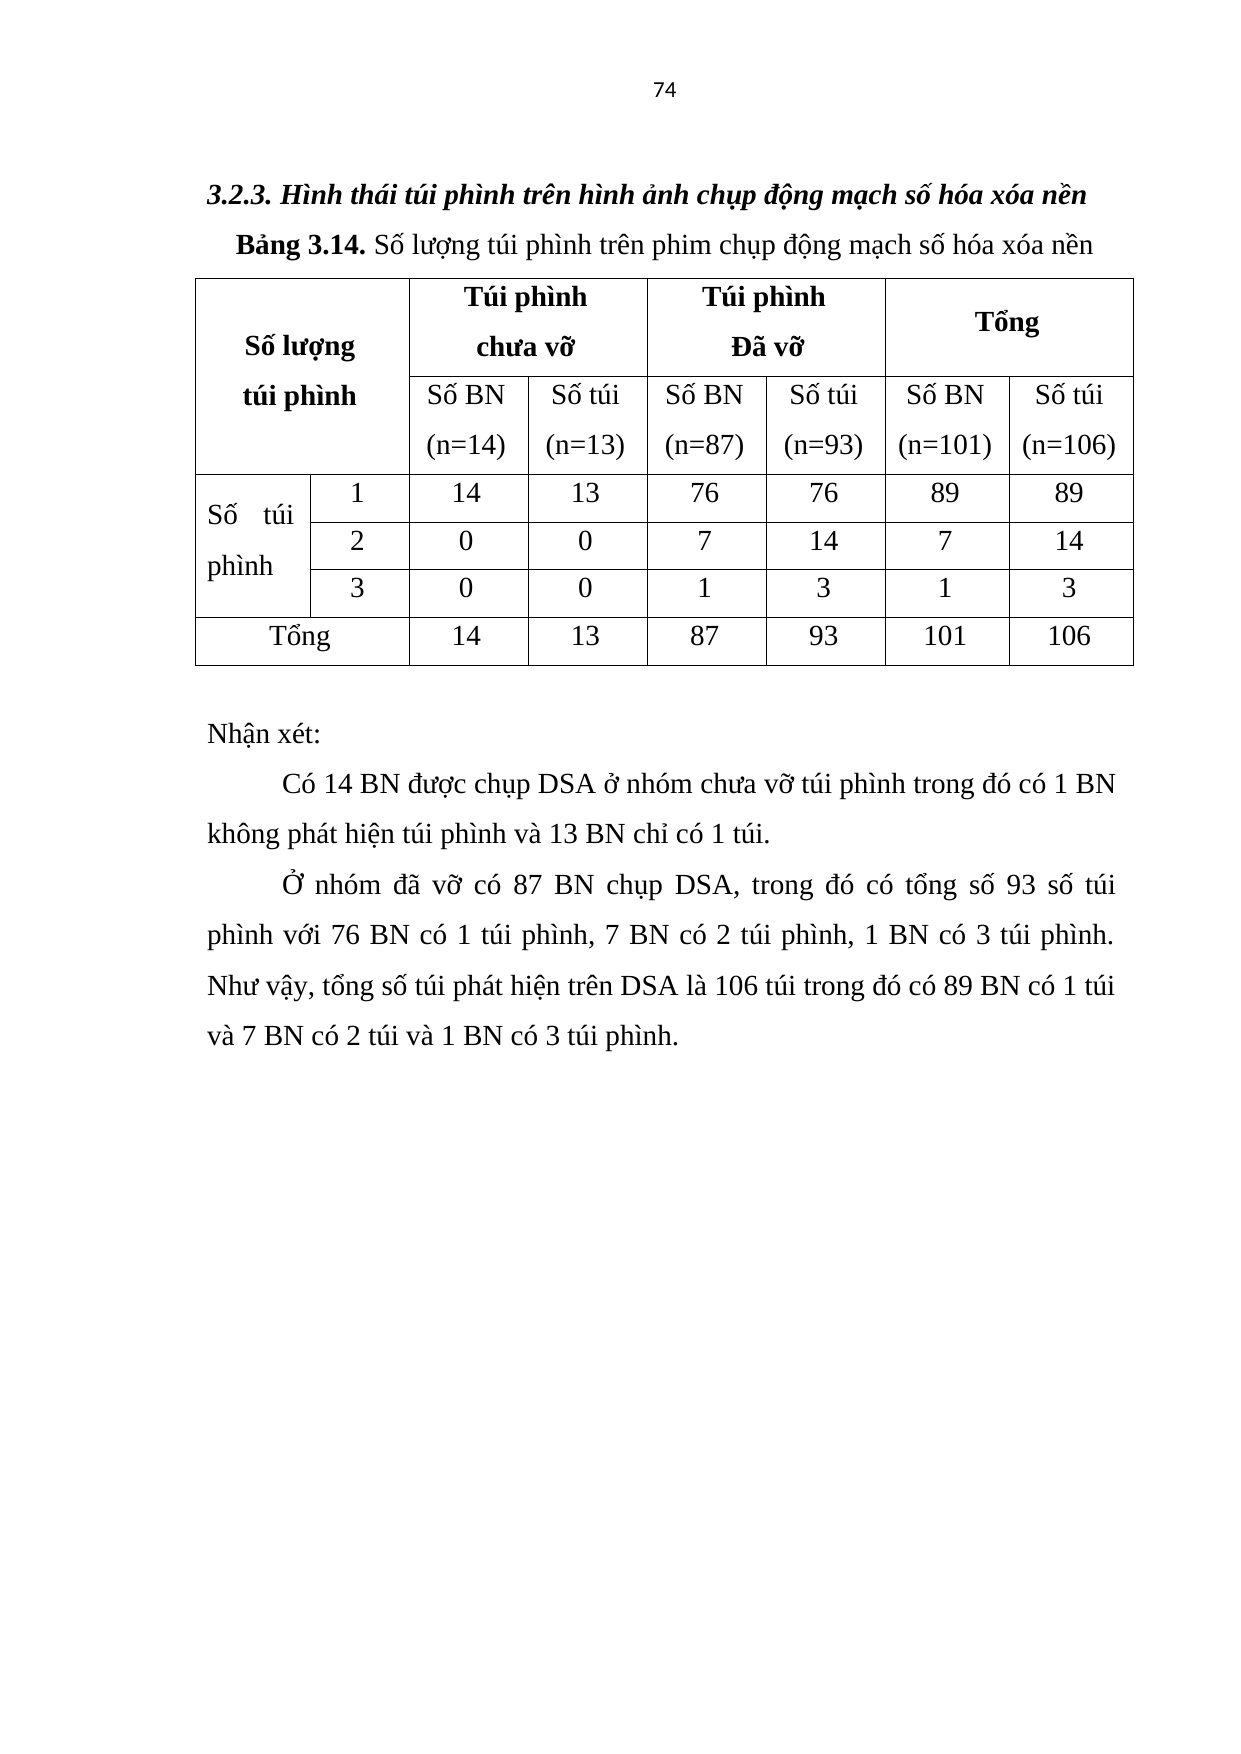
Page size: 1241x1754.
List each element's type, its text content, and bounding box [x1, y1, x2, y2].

table_cell Tổng [196, 618, 409, 665]
table_cell 3 [767, 570, 885, 617]
text Ở nhóm đã vỡ có 87 BN chụp DSA, trong đó có tổng số 93 số túi phình với 76 BN có 1 túi phình, 7 BN có 2 túi phình, 1 BN có 3 túi phình. Như vậy, tổng số túi phát hiện trên DSA là 106 túi trong đó có 89 BN có 1 túi và 7 BN có 2 túi và 1 BN có 3 túi phình. [207, 867, 1117, 1051]
table_cell 1 [886, 570, 1009, 617]
table_cell 3 [1010, 570, 1133, 617]
table_cell Số túi phình [196, 475, 310, 617]
table_cell 101 [886, 618, 1009, 665]
table_cell 13 [529, 618, 647, 665]
table_cell 0 [529, 523, 647, 569]
table_header Số lượng túi phình [196, 279, 409, 474]
table_cell 14 [410, 475, 528, 522]
table_cell Số BN (n=14) [410, 377, 528, 474]
table_cell 89 [1010, 475, 1133, 522]
table_cell 14 [767, 523, 885, 569]
text 3.2.3. Hình thái túi phình trên hình ảnh chụp động mạch số hóa xóa nền [207, 177, 1122, 211]
table_cell Số túi (n=93) [767, 377, 885, 474]
table_header Túi phình Đã vỡ [648, 279, 885, 376]
table_cell 0 [410, 570, 528, 617]
text Có 14 BN được chụp DSA ở nhóm chưa vỡ túi phình trong đó có 1 BN không phát hiện túi phình và 13 BN chỉ có 1 túi. [207, 766, 1117, 850]
table_cell 93 [767, 618, 885, 665]
table_cell 13 [529, 475, 647, 522]
table_cell 2 [311, 523, 409, 569]
table_cell 0 [410, 523, 528, 569]
table_cell 106 [1010, 618, 1133, 665]
table_cell 76 [767, 475, 885, 522]
table_cell 1 [311, 475, 409, 522]
table_cell 7 [648, 523, 766, 569]
table_cell 3 [311, 570, 409, 617]
table_cell 76 [648, 475, 766, 522]
table_cell 89 [886, 475, 1009, 522]
table_cell 1 [648, 570, 766, 617]
table_header Túi phình chưa vỡ [410, 279, 647, 376]
text Bảng 3.14. Số lượng túi phình trên phim chụp động mạch số hóa xóa nền [207, 227, 1122, 261]
table_cell Số BN (n=101) [886, 377, 1009, 474]
table_cell 0 [529, 570, 647, 617]
table_cell 87 [648, 618, 766, 665]
table_cell 14 [1010, 523, 1133, 569]
table_cell Số túi (n=106) [1010, 377, 1133, 474]
table_cell Số BN (n=87) [648, 377, 766, 474]
table_cell Số túi (n=13) [529, 377, 647, 474]
text Nhận xét: [207, 716, 1117, 749]
table_cell 7 [886, 523, 1009, 569]
table_header Tổng [886, 279, 1133, 376]
table_cell 14 [410, 618, 528, 665]
